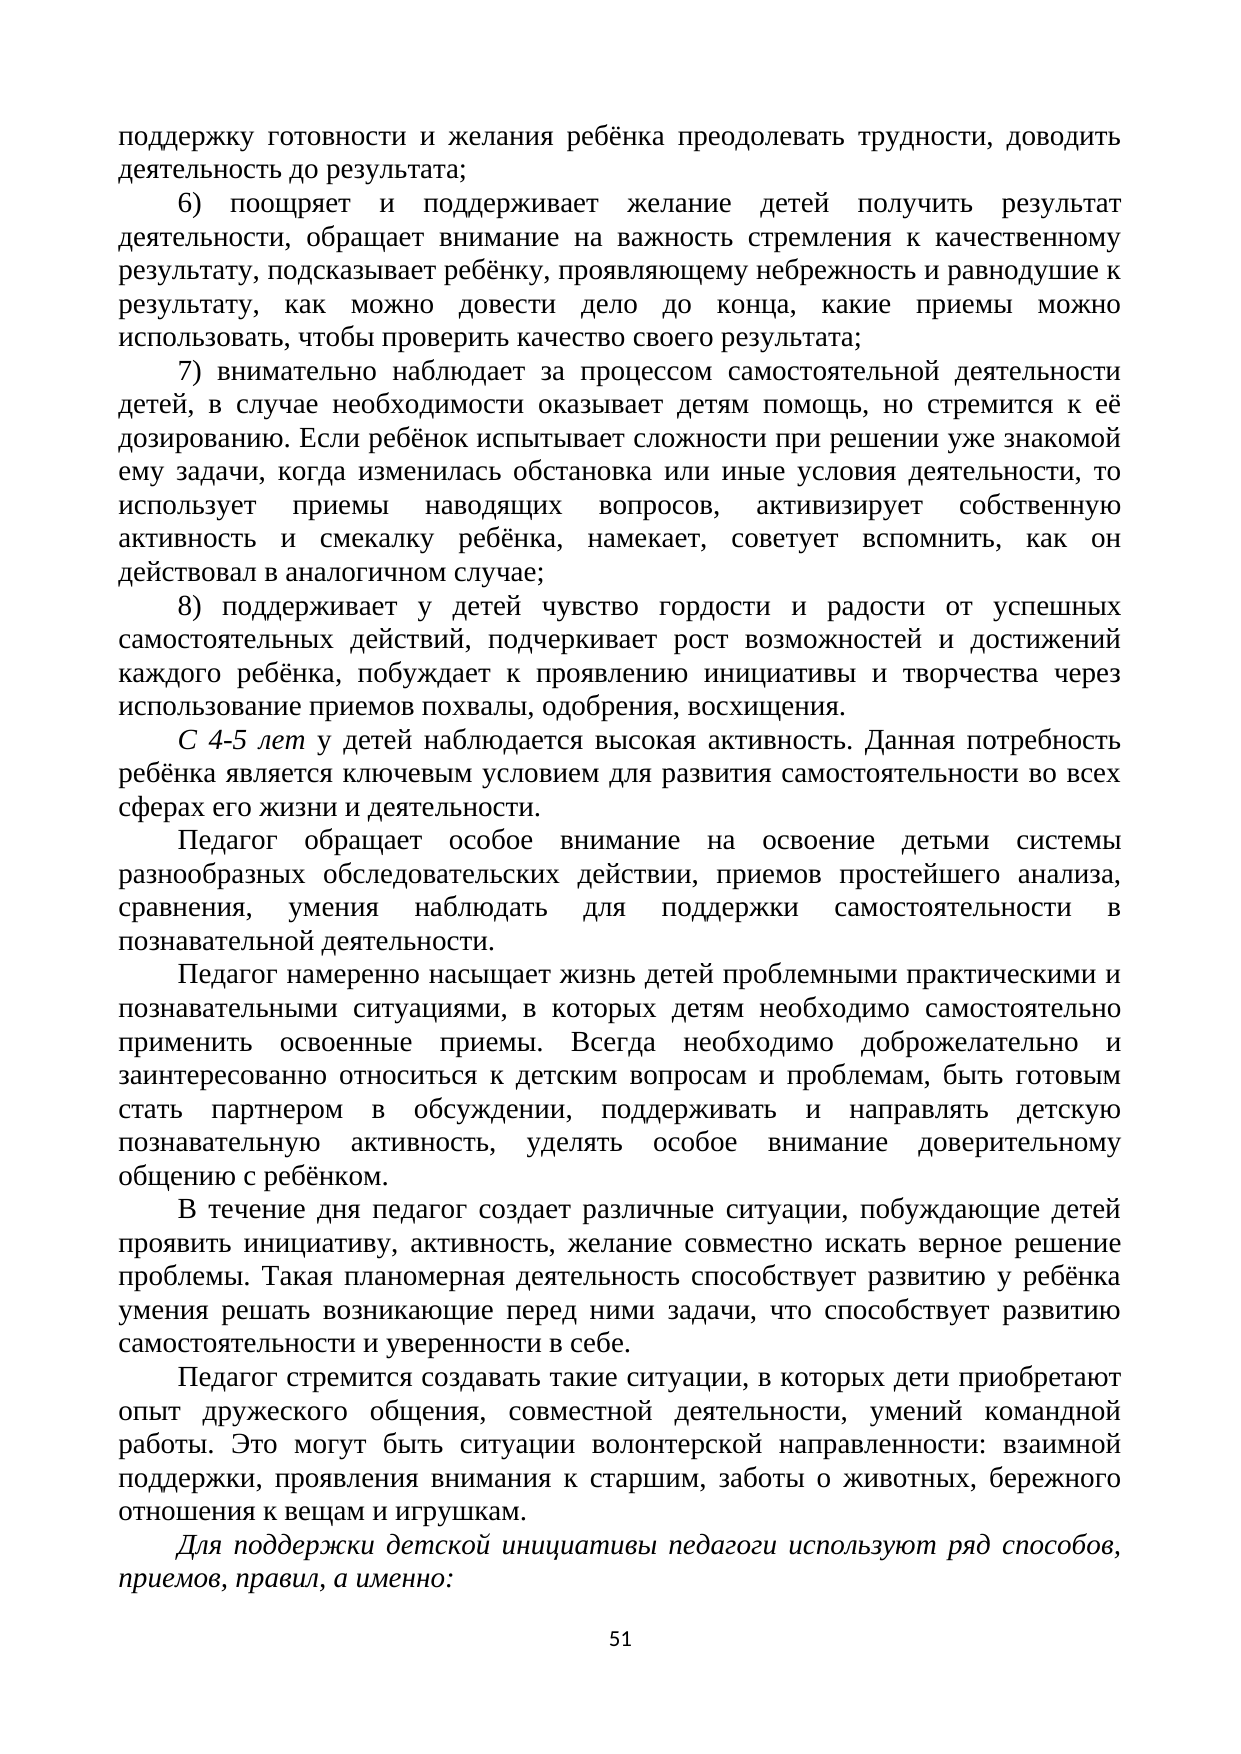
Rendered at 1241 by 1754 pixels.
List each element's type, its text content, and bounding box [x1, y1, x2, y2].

text С 4-5 лет у детей наблюдается высокая активность. Данная потребность ребёнка является ключевым условием для развития самостоятельности во всех сферах его жизни и деятельности. [118, 722, 1122, 822]
text 6) поощряет и поддерживает желание детей получить результат деятельности, обращает внимание на важность стремления к качественному результату, подсказывает ребёнку, проявляющему небрежность и равнодушие к результату, как можно довести дело до конца, какие приемы можно использовать, чтобы проверить качество своего результата; [118, 185, 1122, 353]
text 8) поддерживает у детей чувство гордости и радости от успешных самостоятельных действий, подчеркивает рост возможностей и достижений каждого ребёнка, побуждает к проявлению инициативы и творчества через использование приемов похвалы, одобрения, восхищения. [118, 588, 1122, 722]
text 7) внимательно наблюдает за процессом самостоятельной деятельности детей, в случае необходимости оказывает детям помощь, но стремится к её дозированию. Если ребёнок испытывает сложности при решении уже знакомой ему задачи, когда изменилась обстановка или иные условия деятельности, то использует приемы наводящих вопросов, активизирует собственную активность и смекалку ребёнка, намекает, советует вспомнить, как он действовал в аналогичном случае; [118, 353, 1122, 588]
text Педагог обращает особое внимание на освоение детьми системы разнообразных обследовательских действии, приемов простейшего анализа, сравнения, умения наблюдать для поддержки самостоятельности в познавательной деятельности. [118, 822, 1122, 957]
text Педагог стремится создавать такие ситуации, в которых дети приобретают опыт дружеского общения, совместной деятельности, умений командной работы. Это могут быть ситуации волонтерской направленности: взаимной поддержки, проявления внимания к старшим, заботы о животных, бережного отношения к вещам и игрушкам. [118, 1359, 1122, 1527]
text Педагог намеренно насыщает жизнь детей проблемными практическими и познавательными ситуациями, в которых детям необходимо самостоятельно применить освоенные приемы. Всегда необходимо доброжелательно и заинтересованно относиться к детским вопросам и проблемам, быть готовым стать партнером в обсуждении, поддерживать и направлять детскую познавательную активность, уделять особое внимание доверительному общению с ребёнком. [118, 957, 1122, 1191]
text В течение дня педагог создает различные ситуации, побуждающие детей проявить инициативу, активность, желание совместно искать верное решение проблемы. Такая планомерная деятельность способствует развитию у ребёнка умения решать возникающие перед ними задачи, что способствует развитию самостоятельности и уверенности в себе. [118, 1191, 1122, 1359]
text Для поддержки детской инициативы педагоги используют ряд способов, приемов, правил, а именно: [118, 1527, 1122, 1594]
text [118, 118, 1122, 185]
